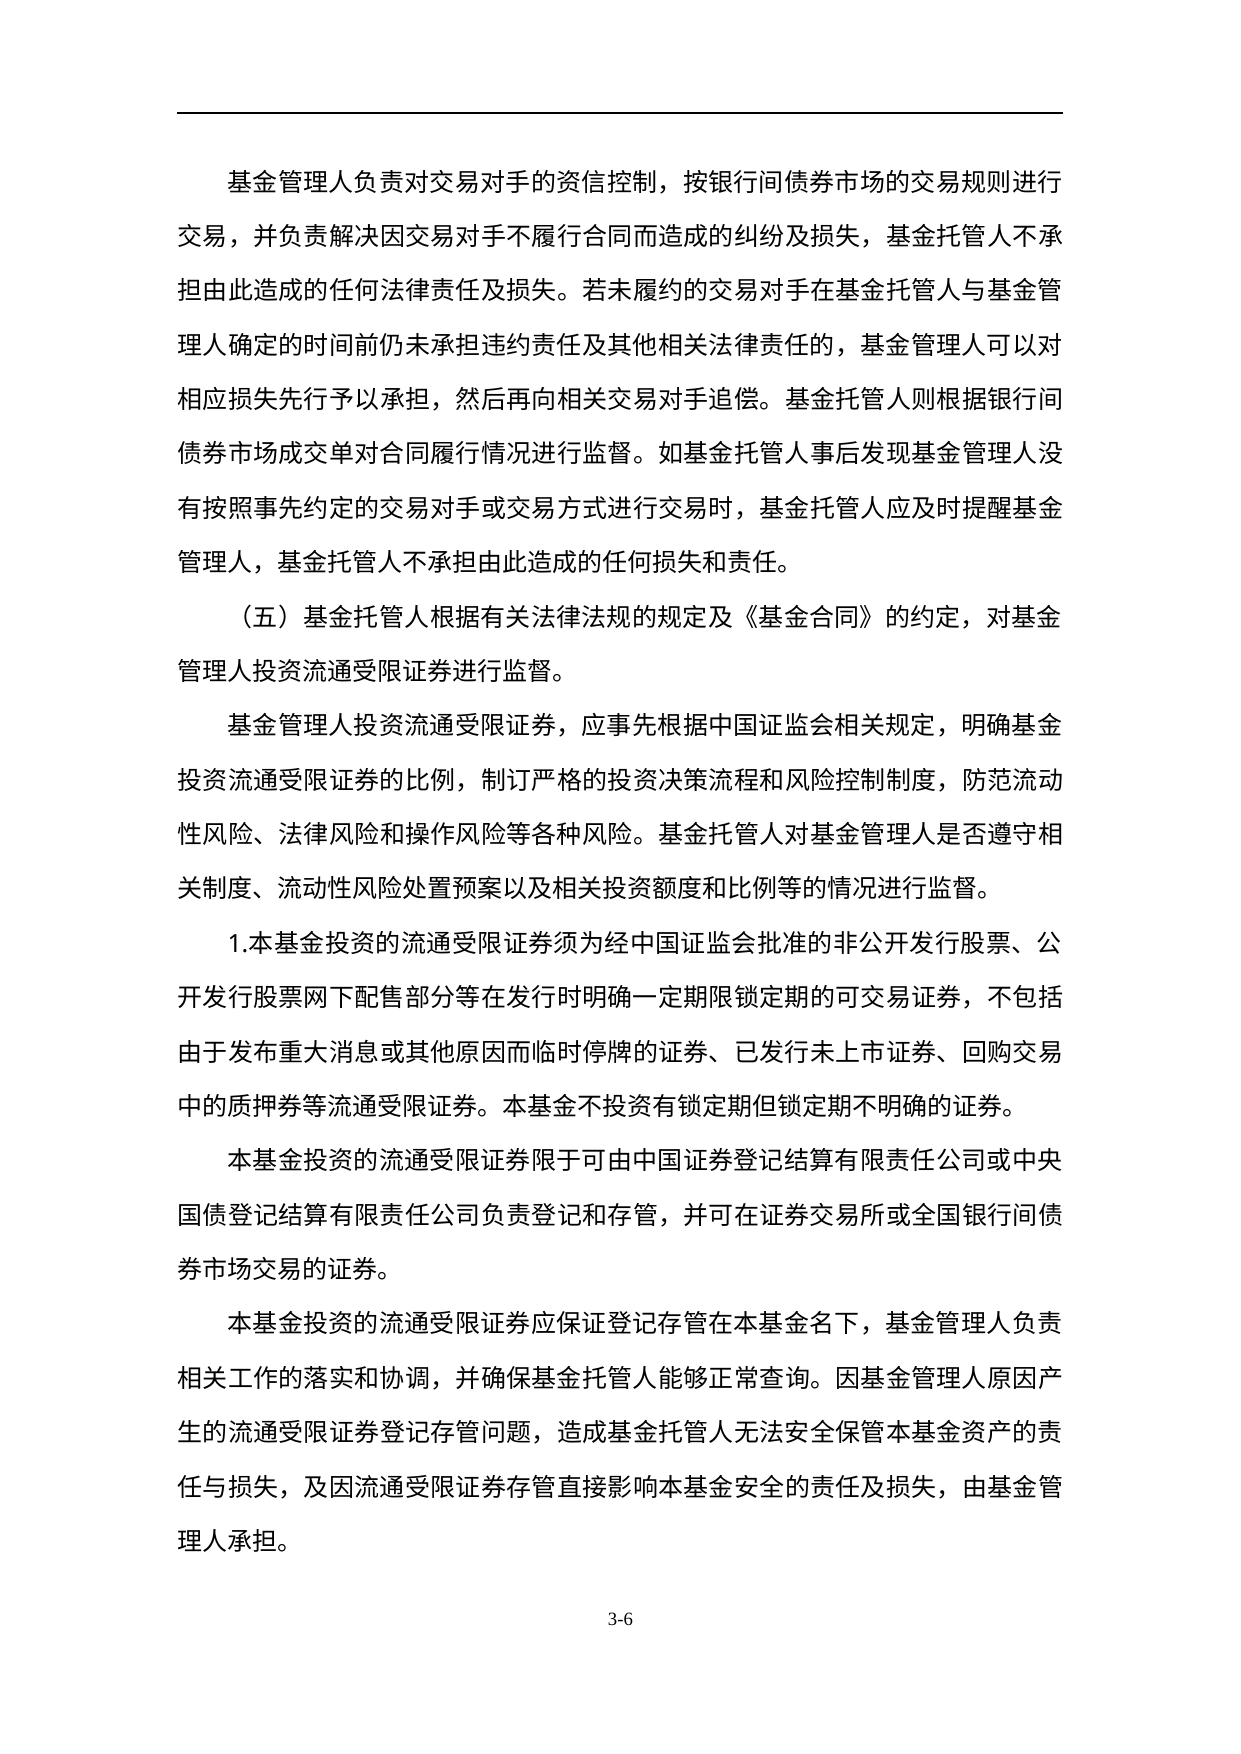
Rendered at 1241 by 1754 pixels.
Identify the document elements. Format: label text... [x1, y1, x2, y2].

text 本基金投资的流通受限证券应保证登记存管在本基金名下，基金管理人负责相关工作的落实和协调，并确保基金托管人能够正常查询。因基金管理人原因产生的流通受限证券登记存管问题，造成基金托管人无法安全保管本基金资产的责任与损失，及因流通受限证券存管直接影响本基金安全的责任及损失，由基金管理人承担。 [177, 1304, 1063, 1558]
text 本基金投资的流通受限证券限于可由中国证券登记结算有限责任公司或中央国债登记结算有限责任公司负责登记和存管，并可在证券交易所或全国银行间债券市场交易的证券。 [177, 1141, 1063, 1286]
text 1.本基金投资的流通受限证券须为经中国证监会批准的非公开发行股票、公开发行股票网下配售部分等在发行时明确一定期限锁定期的可交易证券，不包括由于发布重大消息或其他原因而临时停牌的证券、已发行未上市证券、回购交易中的质押券等流通受限证券。本基金不投资有锁定期但锁定期不明确的证券。 [177, 923, 1063, 1123]
text （五）基金托管人根据有关法律法规的规定及《基金合同》的约定，对基金管理人投资流通受限证券进行监督。 [177, 597, 1063, 688]
text 基金管理人投资流通受限证券，应事先根据中国证监会相关规定，明确基金投资流通受限证券的比例，制订严格的投资决策流程和风险控制制度，防范流动性风险、法律风险和操作风险等各种风险。基金托管人对基金管理人是否遵守相关制度、流动性风险处置预案以及相关投资额度和比例等的情况进行监督。 [177, 706, 1063, 905]
text 基金管理人负责对交易对手的资信控制，按银行间债券市场的交易规则进行交易，并负责解决因交易对手不履行合同而造成的纠纷及损失，基金托管人不承担由此造成的任何法律责任及损失。若未履约的交易对手在基金托管人与基金管理人确定的时间前仍未承担违约责任及其他相关法律责任的，基金管理人可以对相应损失先行予以承担，然后再向相关交易对手追偿。基金托管人则根据银行间债券市场成交单对合同履行情况进行监督。如基金托管人事后发现基金管理人没有按照事先约定的交易对手或交易方式进行交易时，基金托管人应及时提醒基金管理人，基金托管人不承担由此造成的任何损失和责任。 [177, 162, 1063, 579]
